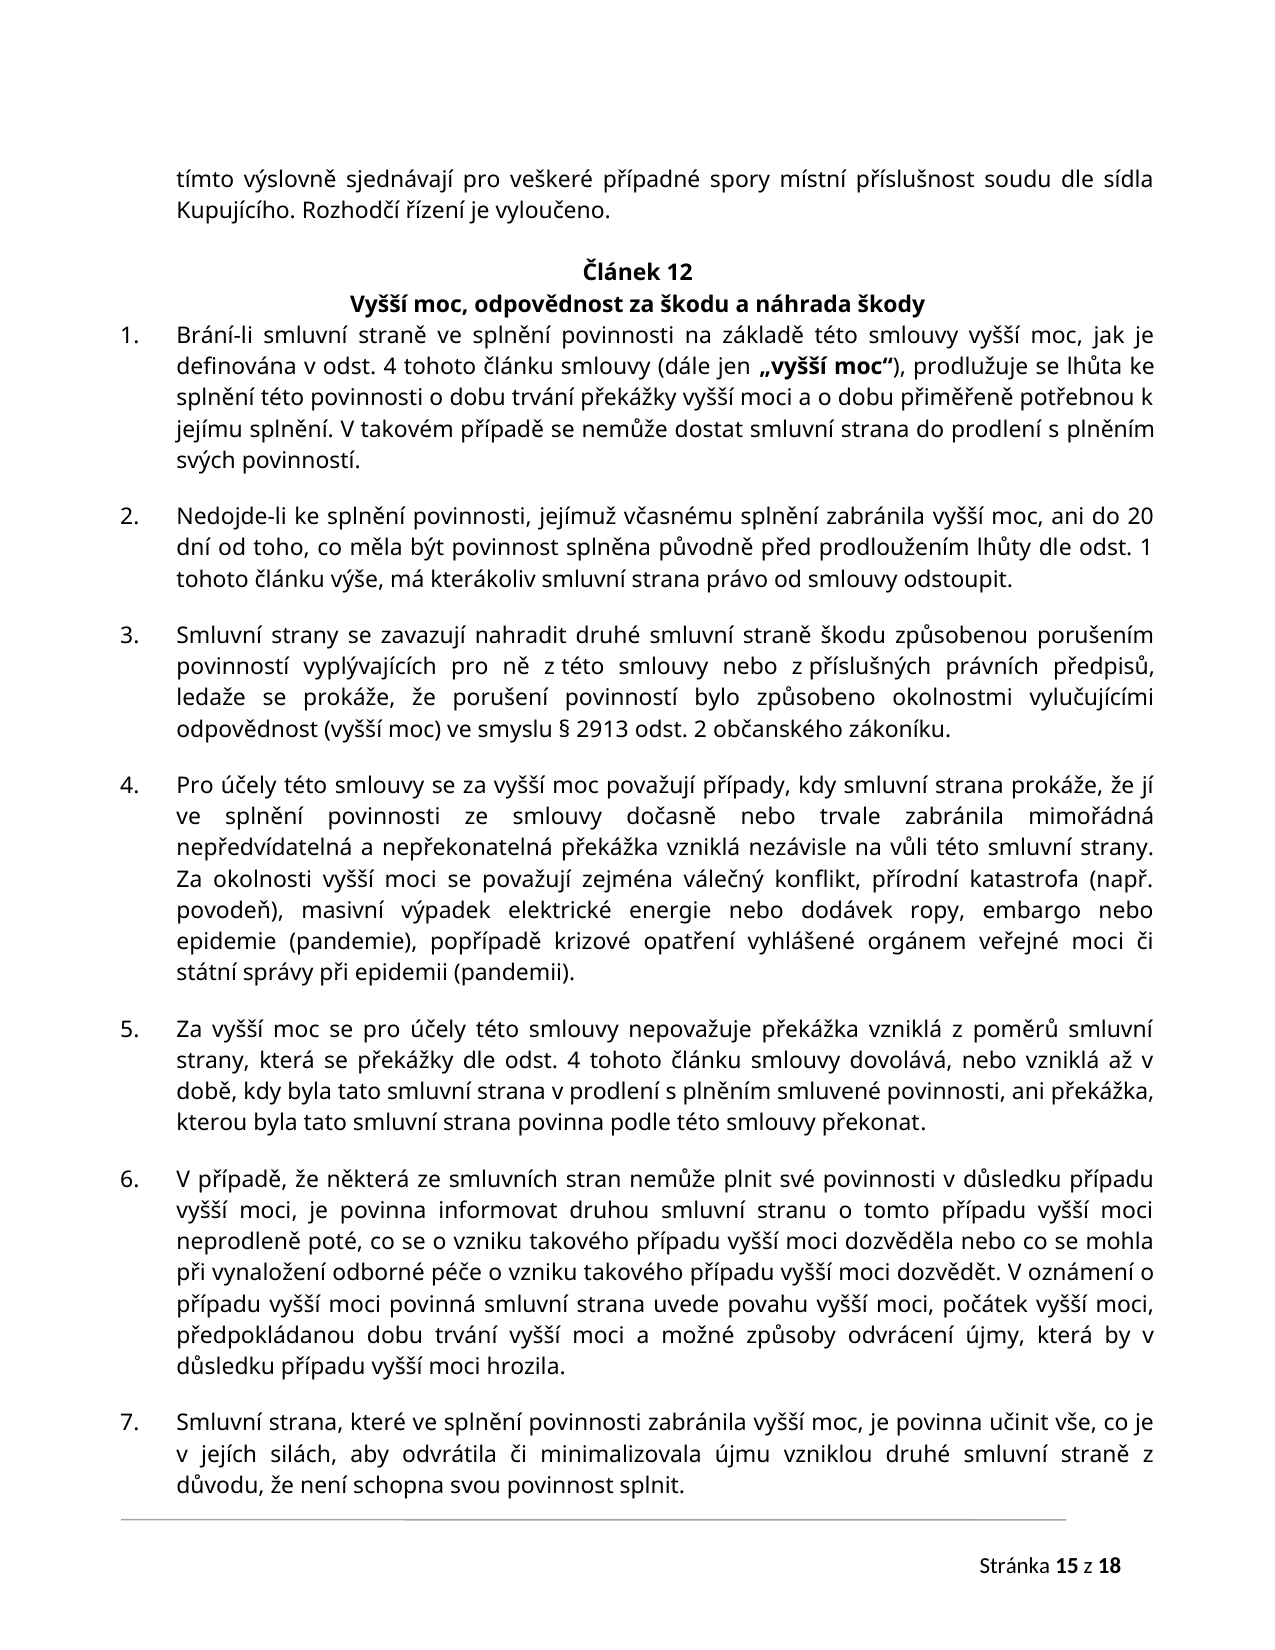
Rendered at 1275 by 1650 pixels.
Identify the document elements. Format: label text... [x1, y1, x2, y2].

list V případě, že některá ze smluvních stran nemůže plnit své povinnosti v důsledku případu vyšší moci, je povinna informovat druhou smluvní stranu o tomto případu vyšší moci neprodleně poté, co se o vzniku takového případu vyšší moci dozvěděla nebo co se mohla při vynaložení odborné péče o vzniku takového případu vyšší moci dozvědět. V oznámení o případu vyšší moci povinná smluvní strana uvede povahu vyšší moci, počátek vyšší moci, předpokládanou dobu trvání vyšší moci a možné způsoby odvrácení újmy, která by v důsledku případu vyšší moci hrozila. [120, 1162, 1155, 1381]
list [120, 162, 1155, 225]
list Brání-li smluvní straně ve splnění povinnosti na základě této smlouvy vyšší moc, jak je definována v odst. 4 tohoto článku smlouvy (dále jen „vyšší moc“), prodlužuje se lhůta ke splnění této povinnosti o dobu trvání překážky vyšší moci a o dobu přiměřeně potřebnou k jejímu splnění. V takovém případě se nemůže dostat smluvní strana do prodlení s plněním svých povinností. [120, 319, 1155, 475]
list Smluvní strana, které ve splnění povinnosti zabránila vyšší moc, je povinna učinit vše, co je v jejích silách, aby odvrátila či minimalizovala újmu vzniklou druhé smluvní straně z důvodu, že není schopna svou povinnost splnit. [120, 1406, 1155, 1500]
list Nedojde-li ke splnění povinnosti, jejímuž včasnému splnění zabránila vyšší moc, ani do 20 dní od toho, co měla být povinnost splněna původně před prodloužením lhůty dle odst. 1 tohoto článku výše, má kterákoliv smluvní strana právo od smlouvy odstoupit. [120, 500, 1155, 594]
list Smluvní strany se zavazují nahradit druhé smluvní straně škodu způsobenou porušením povinností vyplývajících pro ně z této smlouvy nebo z příslušných právních předpisů, ledaže se prokáže, že porušení povinností bylo způsobeno okolnostmi vylučujícími odpovědnost (vyšší moc) ve smyslu § 2913 odst. 2 občanského zákoníku. [120, 619, 1155, 744]
list Za vyšší moc se pro účely této smlouvy nepovažuje překážka vzniklá z poměrů smluvní strany, která se překážky dle odst. 4 tohoto článku smlouvy dovolává, nebo vzniklá až v době, kdy byla tato smluvní strana v prodlení s plněním smluvené povinnosti, ani překážka, kterou byla tato smluvní strana povinna podle této smlouvy překonat. [120, 1012, 1155, 1137]
text Článek 12 [120, 256, 1155, 287]
text Vyšší moc, odpovědnost za škodu a náhrada škody [120, 287, 1155, 319]
list Pro účely této smlouvy se za vyšší moc považují případy, kdy smluvní strana prokáže, že jí ve splnění povinnosti ze smlouvy dočasně nebo trvale zabránila mimořádná nepředvídatelná a nepřekonatelná překážka vzniklá nezávisle na vůli této smluvní strany. Za okolnosti vyšší moci se považují zejména válečný konflikt, přírodní katastrofa (např. povodeň), masivní výpadek elektrické energie nebo dodávek ropy, embargo nebo epidemie (pandemie), popřípadě krizové opatření vyhlášené orgánem veřejné moci či státní správy při epidemii (pandemii). [120, 769, 1155, 987]
